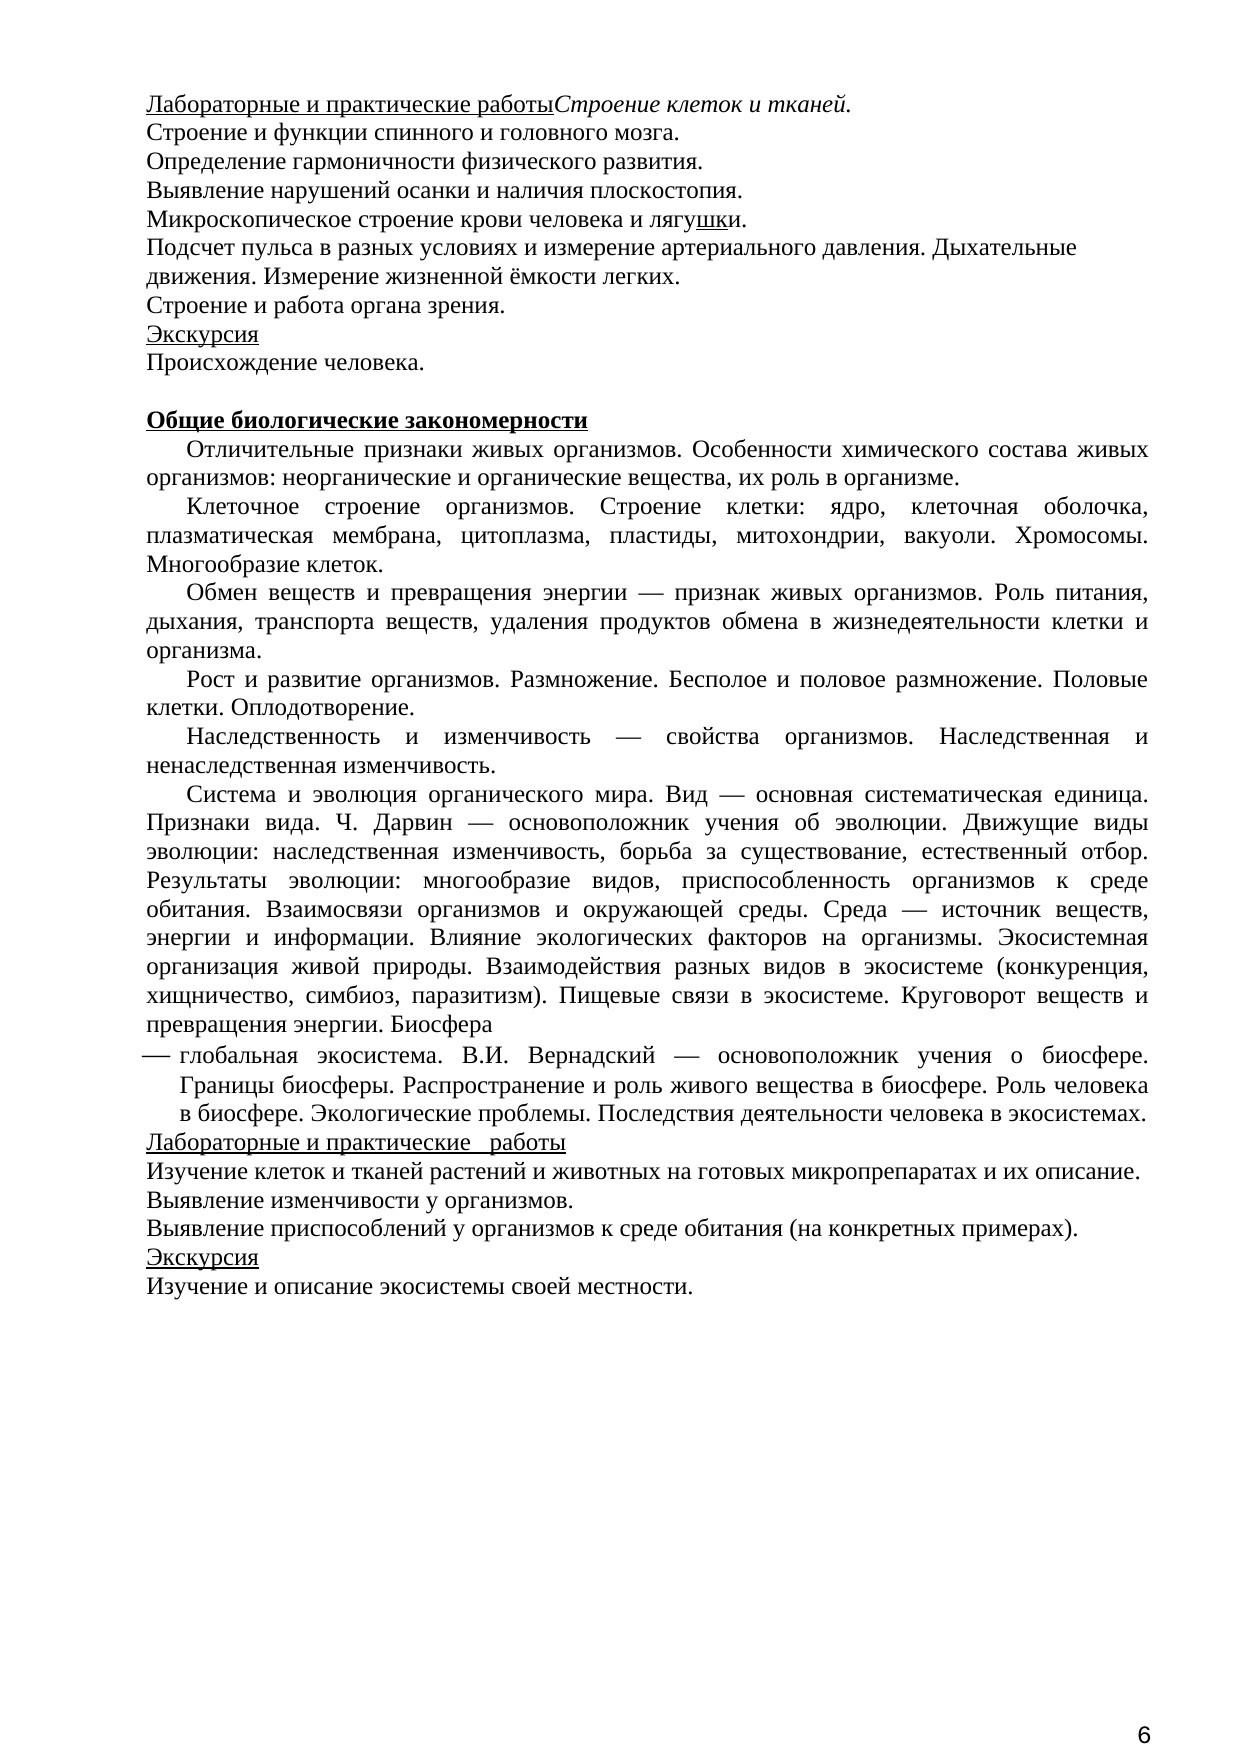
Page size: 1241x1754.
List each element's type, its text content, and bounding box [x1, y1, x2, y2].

text Выявление нарушений осанки и наличия плоскостопия. [146, 175, 1152, 204]
text Изучение клеток и тканей растений и животных на готовых микропрепаратах и их описание. [146, 1156, 1149, 1185]
text Происхождение человека. [146, 347, 1152, 376]
text Экскурсия [146, 1242, 1152, 1271]
text Отличительные признаки живых организмов. Особенности химического состава живых организмов: неорганические и органические вещества, их роль в организме. [146, 434, 1149, 491]
text Клеточное строение организмов. Строение клетки: ядро, клеточная оболочка, плазматическая мембрана, цитоплазма, пластиды, митохондрии, вакуоли. Хромосомы. Многообразие клеток. [146, 491, 1149, 577]
text Рост и развитие организмов. Размножение. Бесполое и половое размножение. Половые клетки. Оплодотворение. [146, 664, 1149, 721]
text Подсчет пульса в разных условиях и измерение артериального давления. Дыхательные движения. Измерение жизненной ёмкости легких. [146, 232, 1091, 290]
text Строение и функции спинного и головного мозга. [146, 117, 1152, 146]
text Лабораторные и практические работыСтроение клеток и тканей. [146, 89, 1027, 117]
text Наследственность и изменчивость — свойства организмов. Наследственная и ненаследственная изменчивость. [146, 721, 1149, 779]
text Выявление изменчивости у организмов. [146, 1185, 1152, 1213]
text Выявление приспособлений у организмов к среде обитания (на конкретных примерах). [146, 1213, 1149, 1242]
list глобальная экосистема. В.И. Вернадский — основоположник учения о биосфере. Границы биосферы. Распространение и роль живого вещества в биосфере. Роль человека в биосфере. Экологические проблемы. Последствия деятельности человека в экосистемах. [142, 1037, 1149, 1127]
text Лабораторные и практические _работы [146, 1127, 1152, 1156]
text Строение и работа органа зрения. [146, 290, 1152, 319]
text Микроскопическое строение крови человека и лягушки. [146, 204, 696, 232]
text Общие биологические закономерности [146, 405, 1152, 434]
text Определение гармоничности физического развития. [146, 146, 1152, 175]
text Микроскопическое строение крови человека и лягушки. [728, 204, 1152, 232]
text Обмен веществ и превращения энергии — признак живых организмов. Роль питания, дыхания, транспорта веществ, удаления продуктов обмена в жизнедеятельности клетки и организма. [146, 577, 1149, 664]
text Изучение и описание экосистемы своей местности. [146, 1271, 1152, 1300]
text Экскурсия [146, 319, 1152, 347]
text Система и эволюция органического мира. Вид — основная систематическая единица. Признаки вида. Ч. Дарвин — основоположник учения об эволюции. Движущие виды эволюции: наследственная изменчивость, борьба за существование, естественный отбор. Результаты эволюции: многообразие видов, приспособленность организмов к среде обитания. Взаимосвязи организмов и окружающей среды. Среда — источник веществ, энергии и информации. Влияние экологических факторов на организмы. Экосистемная организация живой природы. Взаимодействия разных видов в экосистеме (конкуренция, хищничество, симбиоз, паразитизм). Пищевые связи в экосистеме. Круговорот веществ и превращения энергии. Биосфера [146, 779, 1149, 1037]
